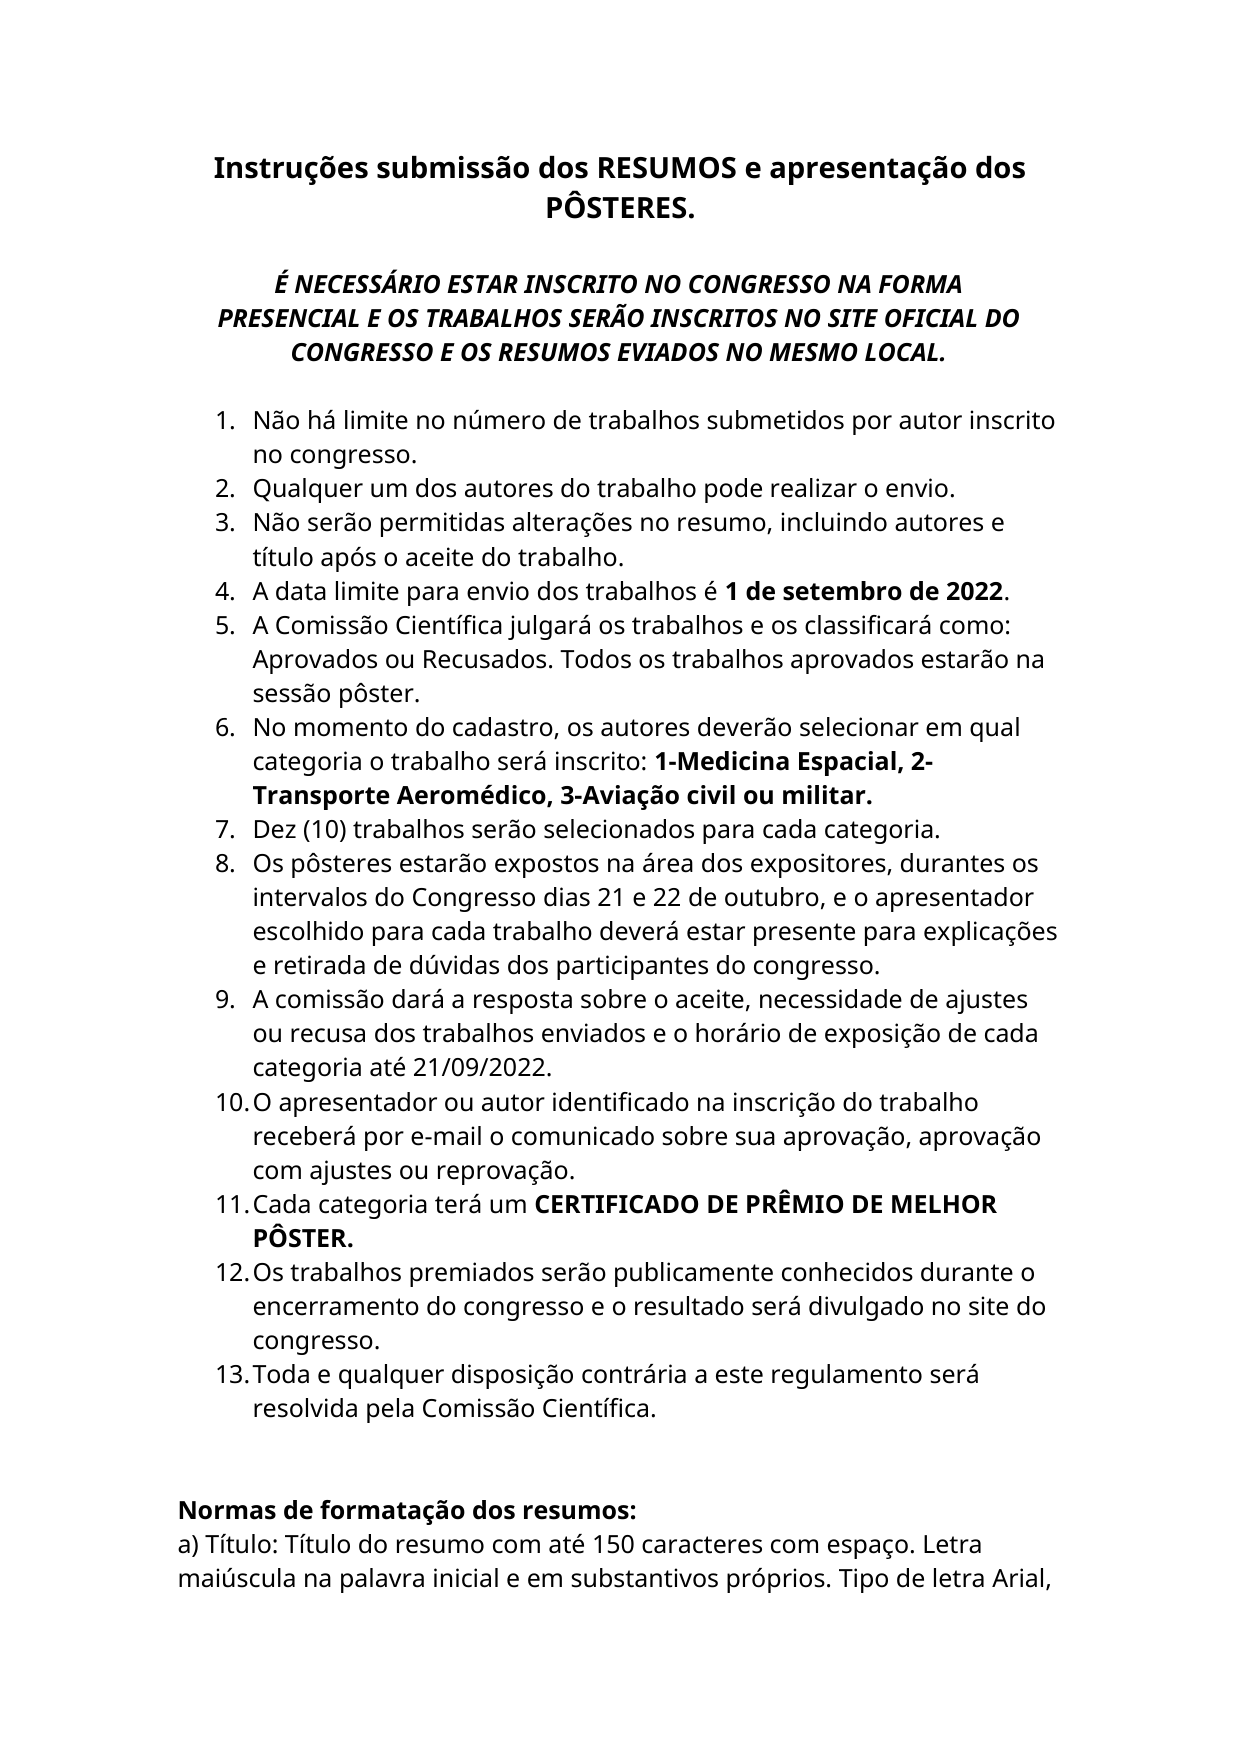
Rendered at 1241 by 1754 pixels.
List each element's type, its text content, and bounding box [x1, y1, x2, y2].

text Instruções submissão dos RESUMOS e apresentação dos [177, 148, 1063, 187]
list Dez (10) trabalhos serão selecionados para cada categoria. [215, 812, 1063, 846]
list Cada categoria terá um CERTIFICADO DE PRÊMIO DE MELHOR PÔSTER. [215, 1186, 1063, 1254]
text PÔSTERES. [177, 187, 1063, 227]
list Não serão permitidas alterações no resumo, incluindo autores e título após o aceite do trabalho. [215, 505, 1063, 573]
list Os pôsteres estarão expostos na área dos expositores, durantes os intervalos do Congresso dias 21 e 22 de outubro, e o apresentador escolhido para cada trabalho deverá estar presente para explicações e retirada de dúvidas dos participantes do congresso. [215, 846, 1063, 982]
list A data limite para envio dos trabalhos é 1 de setembro de 2022. [215, 573, 1063, 607]
text É NECESSÁRIO ESTAR INSCRITO NO CONGRESSO NA FORMA [177, 267, 1063, 301]
text a) Título: Título do resumo com até 150 caracteres com espaço. Letra maiúscula na palavra inicial e em substantivos próprios. Tipo de letra Arial, [177, 1527, 1063, 1595]
list Não há limite no número de trabalhos submetidos por autor inscrito no congresso. [215, 403, 1063, 471]
text Normas de formatação dos resumos: [177, 1493, 1063, 1527]
list A comissão dará a resposta sobre o aceite, necessidade de ajustes ou recusa dos trabalhos enviados e o horário de exposição de cada categoria até 21/09/2022. [215, 982, 1063, 1084]
list Qualquer um dos autores do trabalho pode realizar o envio. [215, 471, 1063, 505]
list O apresentador ou autor identificado na inscrição do trabalho receberá por e-mail o comunicado sobre sua aprovação, aprovação com ajustes ou reprovação. [215, 1084, 1063, 1186]
list Os trabalhos premiados serão publicamente conhecidos durante o encerramento do congresso e o resultado será divulgado no site do congresso. [215, 1254, 1063, 1357]
list Toda e qualquer disposição contrária a este regulamento será resolvida pela Comissão Científica. [215, 1357, 1063, 1425]
list A Comissão Científica julgará os trabalhos e os classificará como: Aprovados ou Recusados. Todos os trabalhos aprovados estarão na sessão pôster. [215, 607, 1063, 709]
list No momento do cadastro, os autores deverão selecionar em qual categoria o trabalho será inscrito: 1-Medicina Espacial, 2-Transporte Aeromédico, 3-Aviação civil ou militar. [215, 709, 1063, 812]
text PRESENCIAL E OS TRABALHOS SERÃO INSCRITOS NO SITE OFICIAL DO CONGRESSO E OS RESUMOS EVIADOS NO MESMO LOCAL. [177, 301, 1063, 369]
